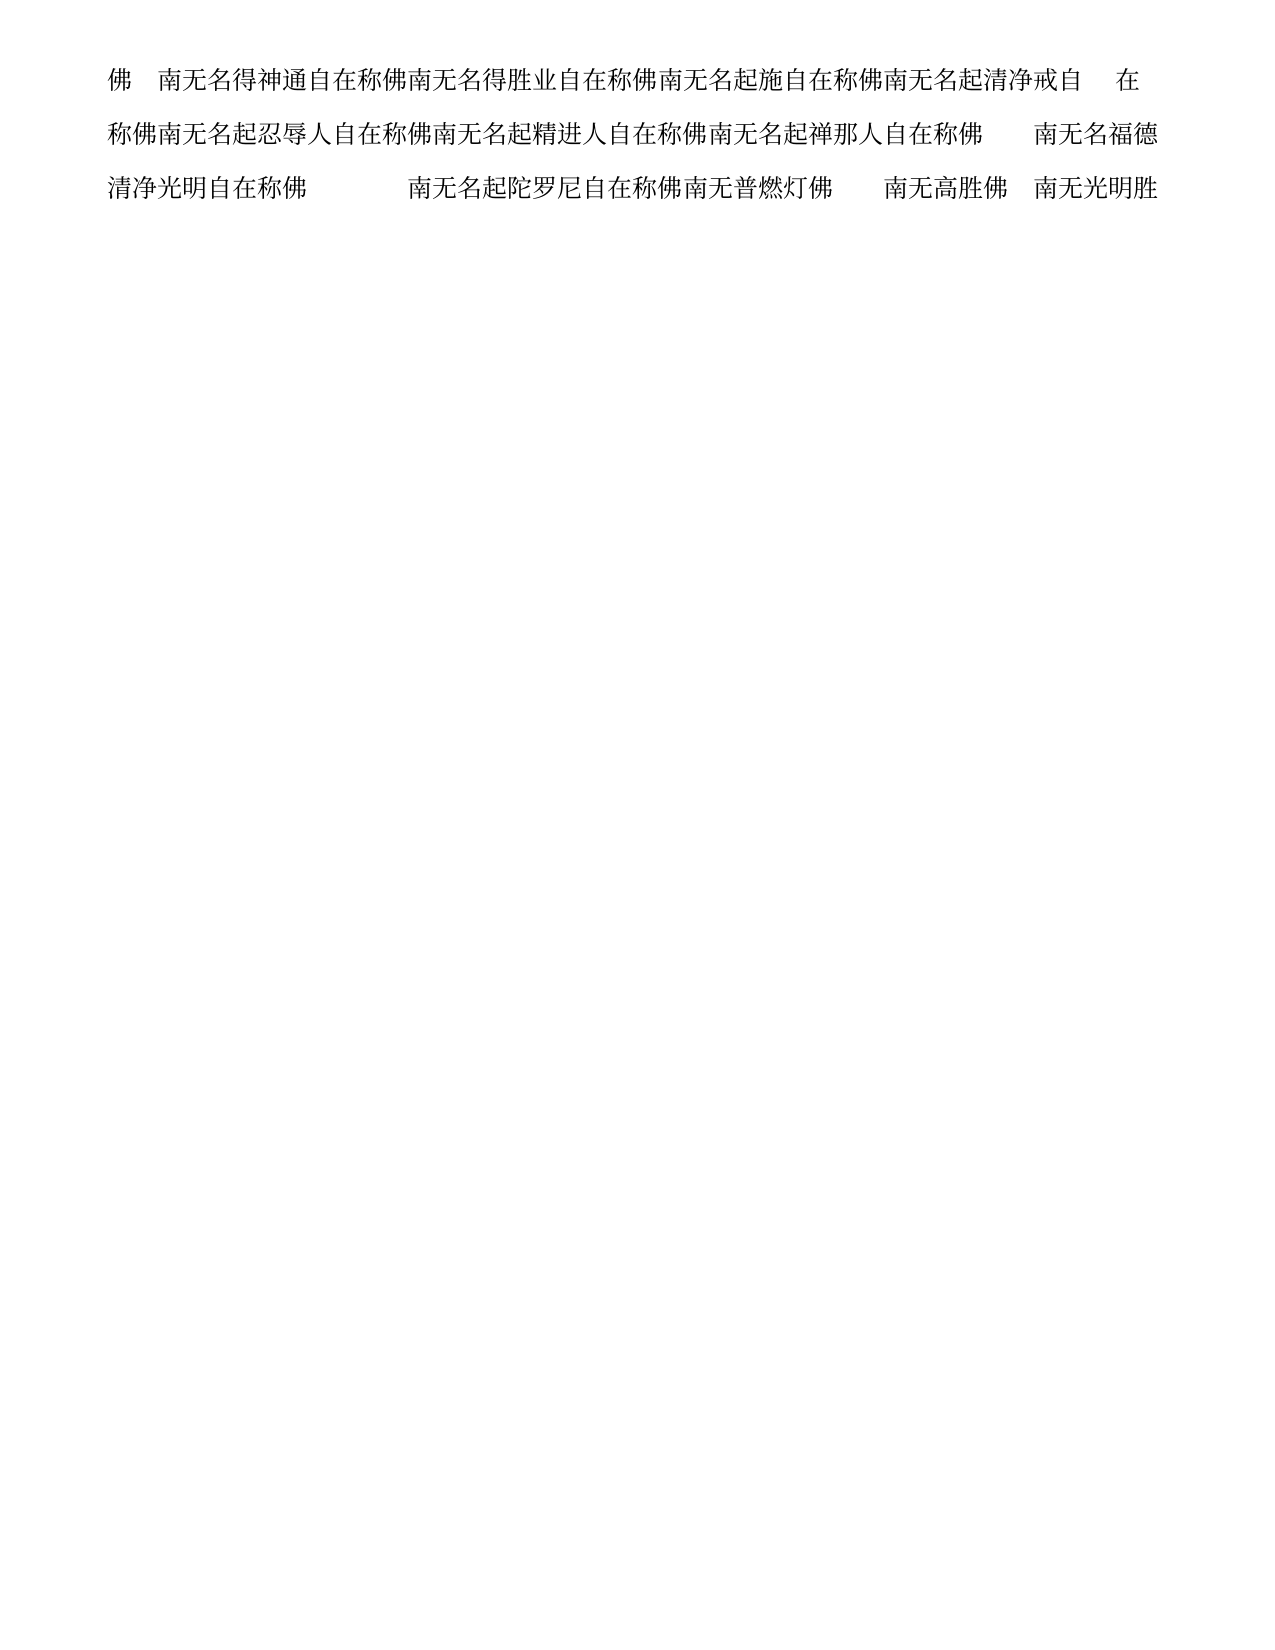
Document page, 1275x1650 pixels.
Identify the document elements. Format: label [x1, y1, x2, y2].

text [107, 60, 1159, 205]
